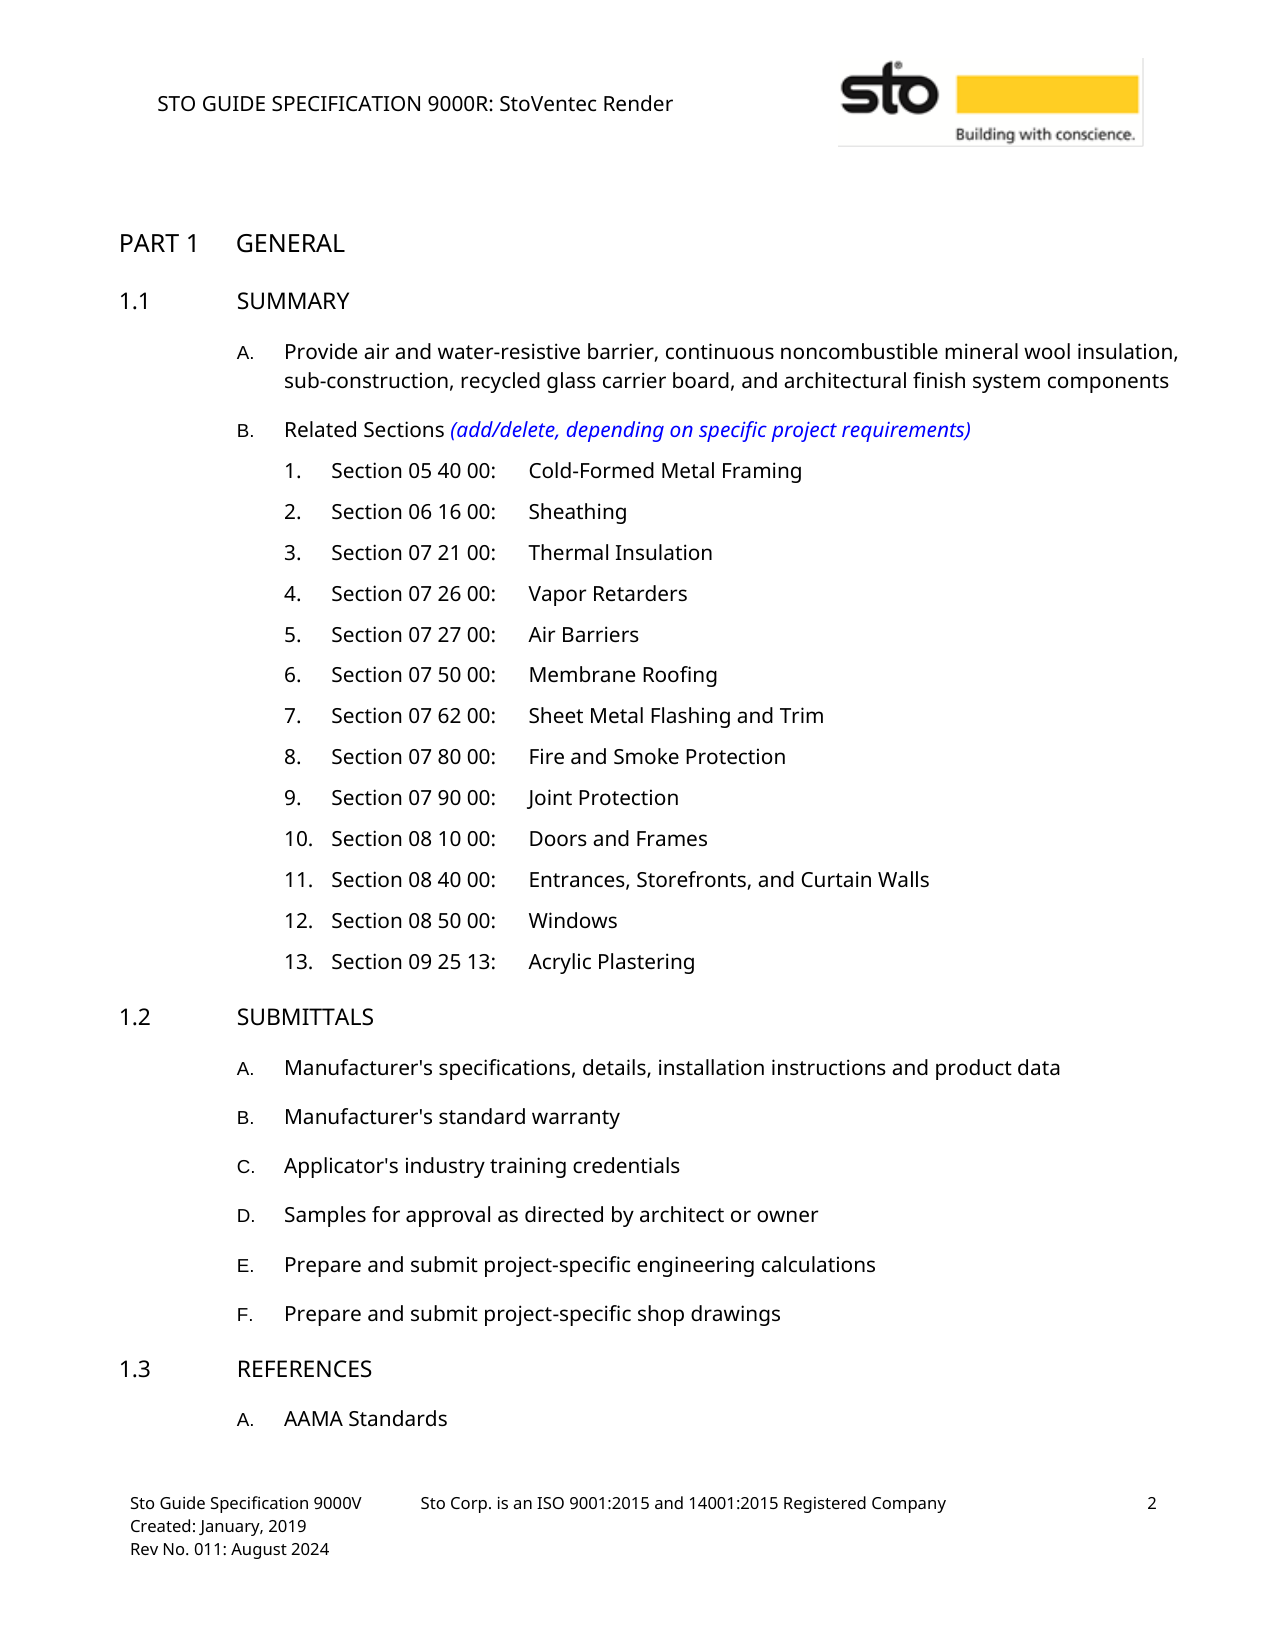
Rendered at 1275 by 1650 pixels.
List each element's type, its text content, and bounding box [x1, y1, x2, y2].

list Prepare and submit project-specific engineering calculations [237, 1250, 1209, 1278]
list Section 07 26 00: Vapor Retarders [284, 579, 1209, 607]
list Section 08 40 00: Entrances, Storefronts, and Curtain Walls [284, 865, 1209, 894]
list Section 08 50 00: Windows [284, 906, 1209, 935]
list SUMMARY [118, 285, 1209, 316]
list Applicator's industry training credentials [237, 1151, 1209, 1180]
picture [838, 58, 1145, 148]
list Samples for approval as directed by architect or owner [237, 1201, 1209, 1229]
list Section 09 25 13: Acrylic Plastering [284, 947, 1209, 976]
list Section 06 16 00: Sheathing [284, 497, 1209, 525]
text PART 1 GENERAL [118, 226, 1209, 260]
list Related Sections (add/delete, depending on specific project requirements) [237, 415, 1209, 443]
list REFERENCES [118, 1352, 1209, 1384]
list AAMA Standards [237, 1404, 1209, 1433]
list Prepare and submit project-specific shop drawings [237, 1299, 1209, 1327]
list Section 07 80 00: Fire and Smoke Protection [284, 742, 1209, 771]
list Section 07 21 00: Thermal Insulation [284, 538, 1209, 566]
list Section 07 27 00: Air Barriers [284, 620, 1209, 648]
list Section 07 62 00: Sheet Metal Flashing and Trim [284, 702, 1209, 730]
list SUBMITTALS [118, 1001, 1209, 1032]
list Section 05 40 00: Cold-Formed Metal Framing [284, 456, 1209, 484]
list Manufacturer's standard warranty [237, 1102, 1209, 1130]
list Manufacturer's specifications, details, installation instructions and product data [237, 1053, 1209, 1081]
list Section 08 10 00: Doors and Frames [284, 824, 1209, 853]
list Section 07 50 00: Membrane Roofing [284, 661, 1209, 689]
list Section 07 90 00: Joint Protection [284, 783, 1209, 812]
list Provide air and water-resistive barrier, continuous noncombustible mineral wool insulation, sub-construction, recycled glass carrier board, and architectural finish system components [237, 337, 1209, 394]
